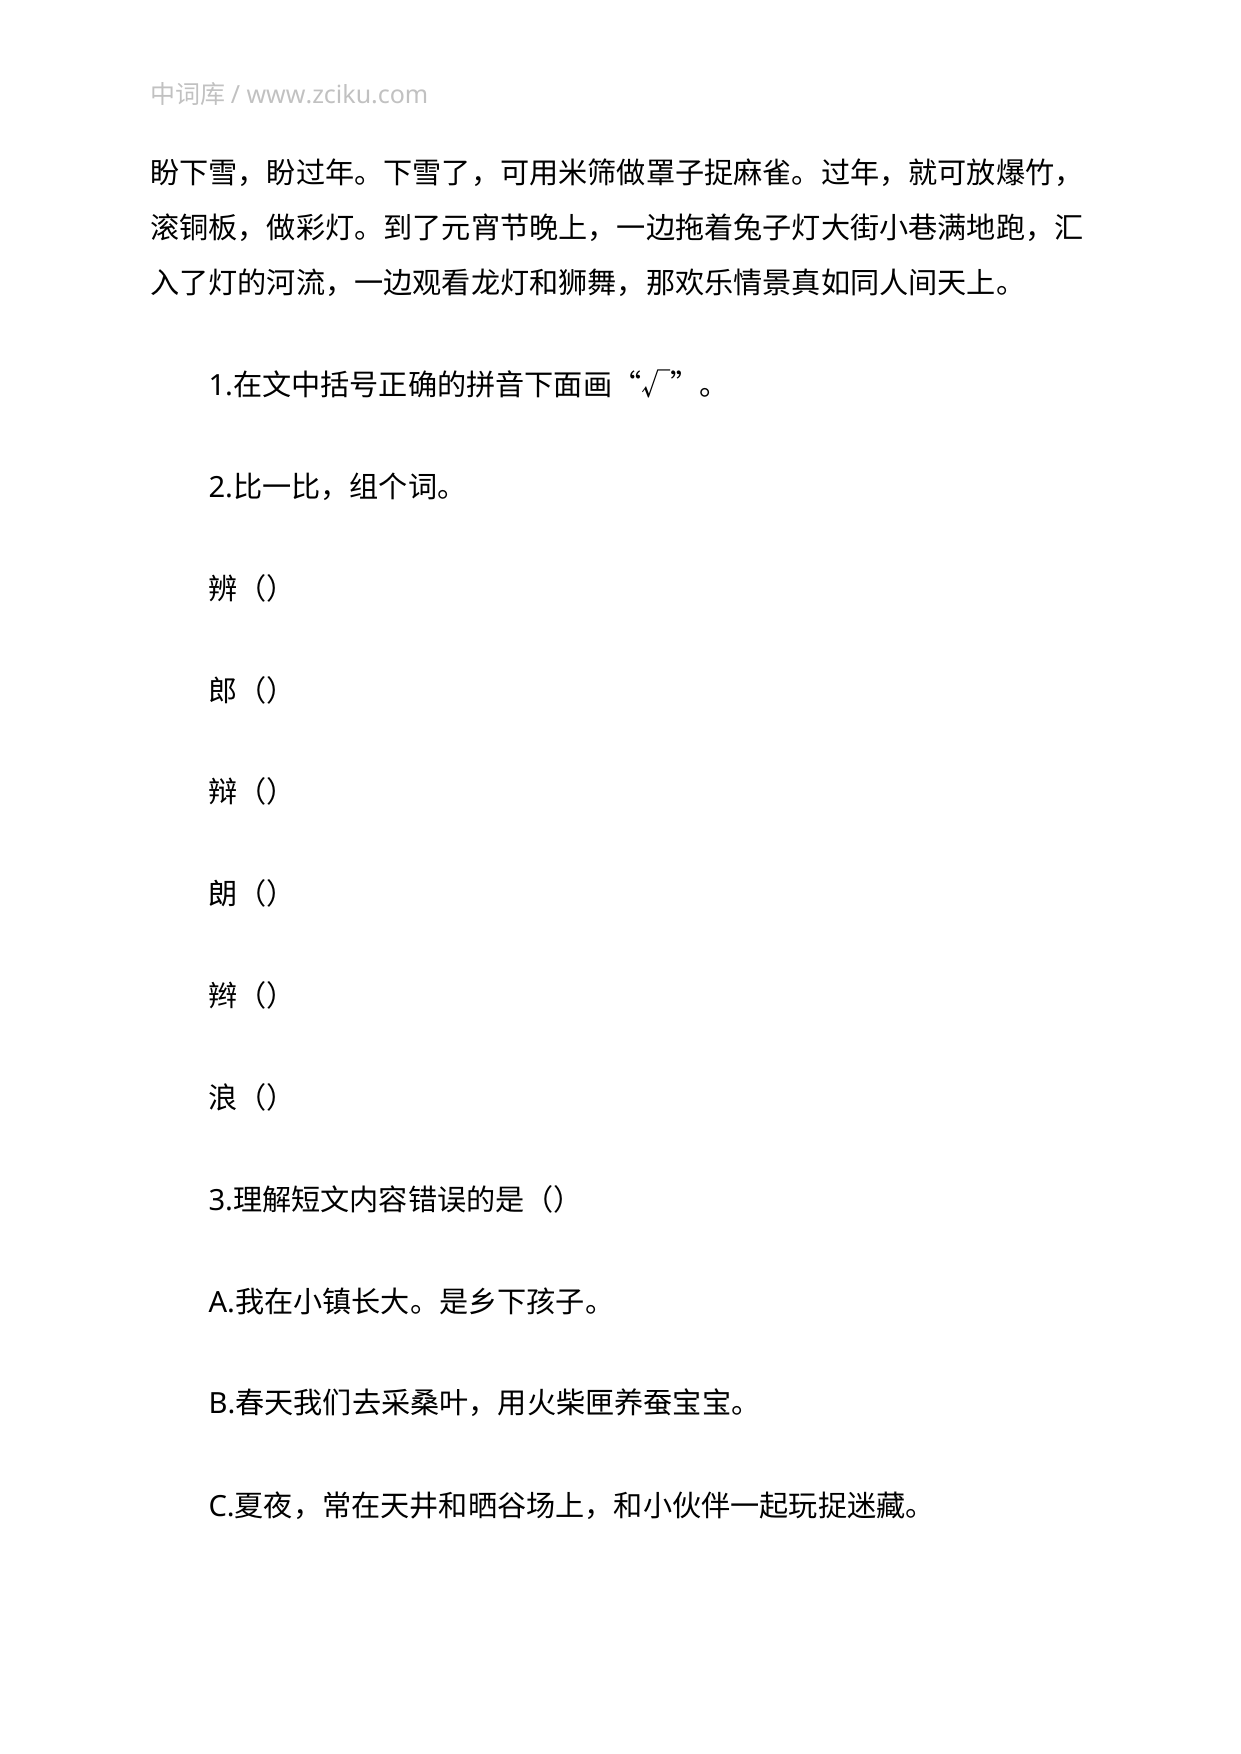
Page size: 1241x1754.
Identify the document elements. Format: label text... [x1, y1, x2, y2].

text A.我在小镇长大。是乡下孩子。 [150, 1278, 1090, 1321]
text C.夏夜，常在天井和晒谷场上，和小伙伴一起玩捉迷藏。 [150, 1482, 1090, 1524]
text 3.理解短文内容错误的是（） [150, 1176, 1090, 1218]
text 1.在文中括号正确的拼音下面画“√”。 [150, 362, 1090, 404]
text 辩（） [150, 769, 1090, 811]
text 辨（） [150, 566, 1090, 608]
text 2.比一比，组个词。 [150, 463, 1090, 506]
text 浪（） [150, 1074, 1090, 1117]
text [150, 150, 1090, 302]
text 郎（） [150, 667, 1090, 709]
text 辫（） [150, 973, 1090, 1015]
text 朗（） [150, 871, 1090, 913]
text B.春天我们去采桑叶，用火柴匣养蚕宝宝。 [150, 1380, 1090, 1422]
